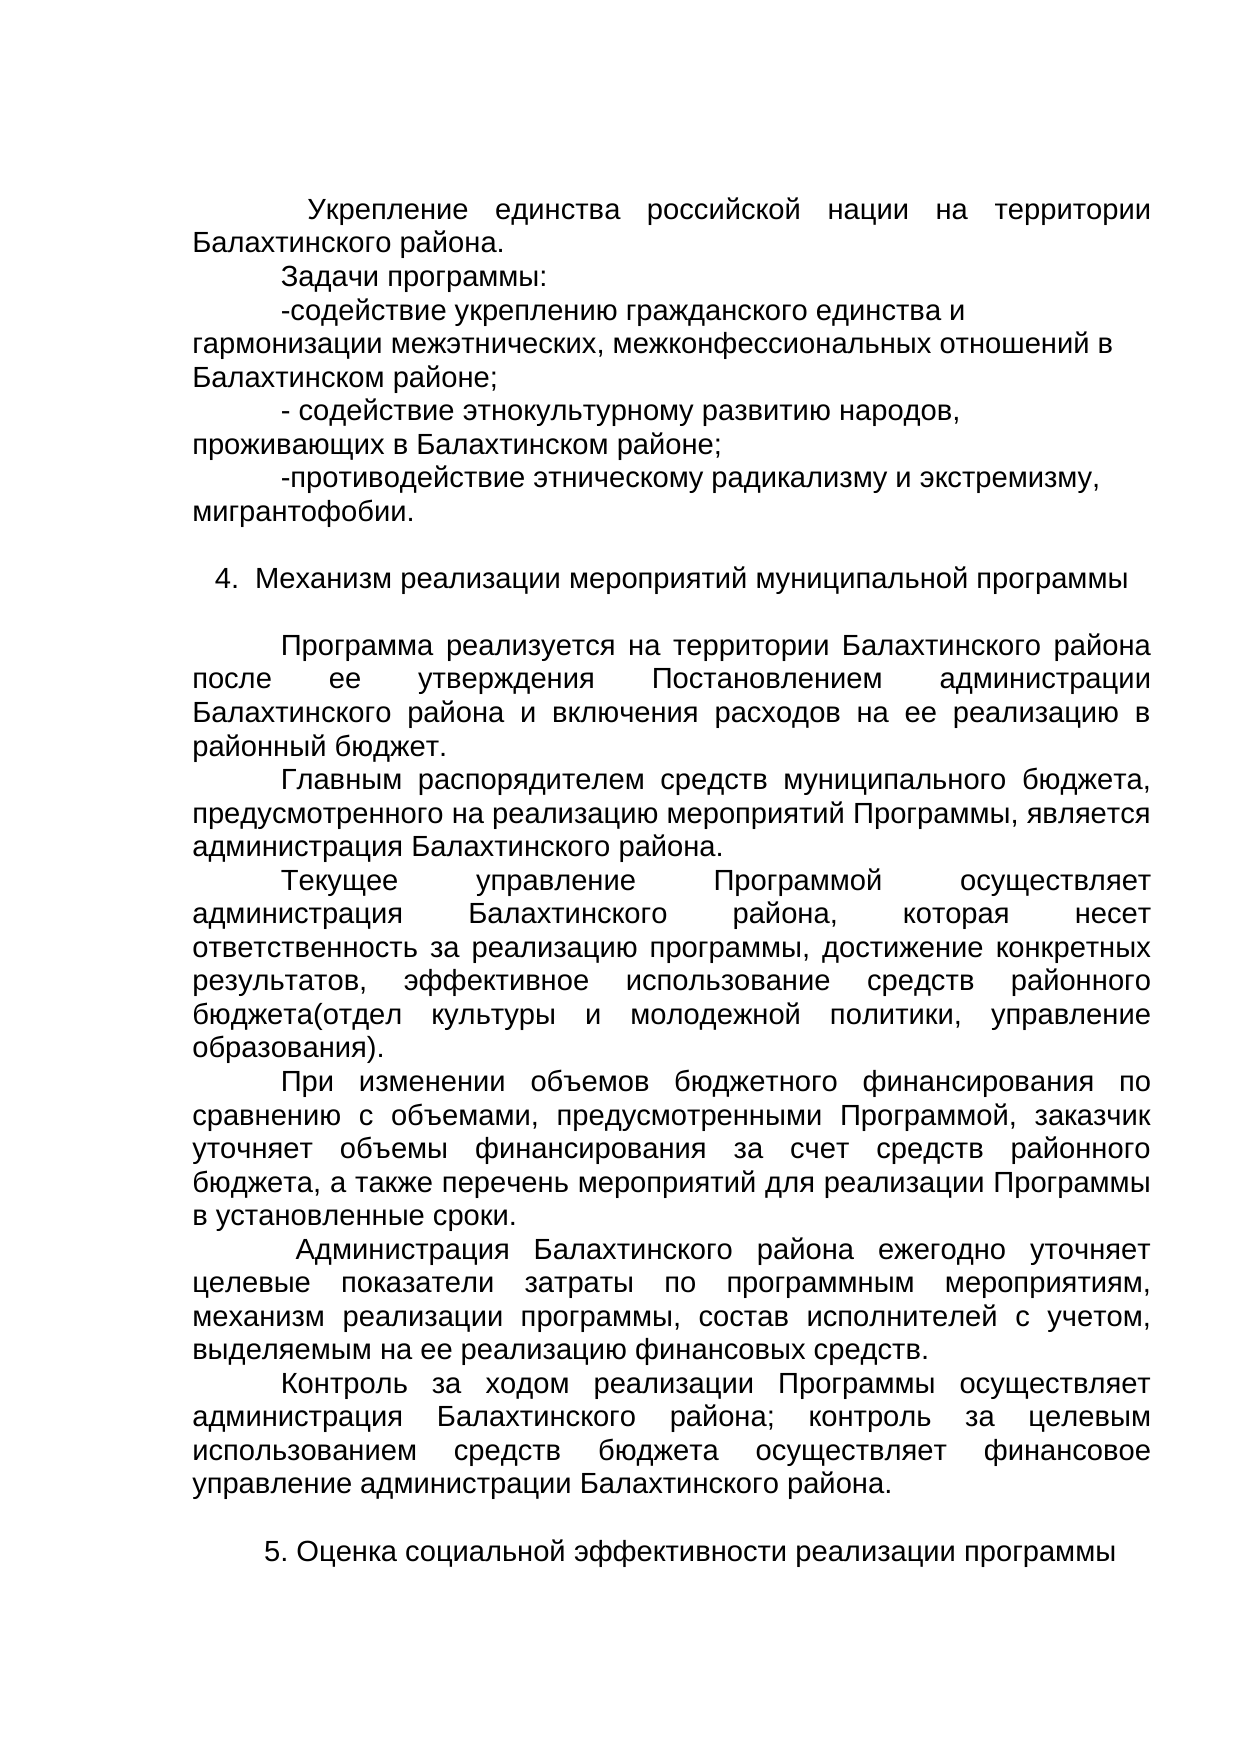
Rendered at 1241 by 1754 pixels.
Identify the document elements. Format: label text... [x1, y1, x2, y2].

text При изменении объемов бюджетного финансирования по сравнению с объемами, предусмотренными Программой, заказчик уточняет объемы финансирования за счет средств районного бюджета, а также перечень мероприятий для реализации Программы в установленные сроки. [192, 1064, 1152, 1232]
text Задачи программы: [192, 259, 1152, 293]
text 5. Оценка социальной эффективности реализации программы [229, 1534, 1152, 1567]
text 4. Механизм реализации мероприятий муниципальной программы [192, 561, 1152, 594]
text Текущее управление Программой осуществляет администрация Балахтинского района, которая несет ответственность за реализацию программы, достижение конкретных результатов, эффективное использование средств районного бюджета(отдел культуры и молодежной политики, управление образования). [192, 863, 1152, 1064]
text Программа реализуется на территории Балахтинского района после ее утверждения Постановлением администрации Балахтинского района и включения расходов на ее реализацию в районный бюджет. [192, 628, 1152, 762]
text Главным распорядителем средств муниципального бюджета, предусмотренного на реализацию мероприятий Программы, является администрация Балахтинского района. [192, 762, 1152, 863]
text Контроль за ходом реализации Программы осуществляет администрация Балахтинского района; контроль за целевым использованием средств бюджета осуществляет финансовое управление администрации Балахтинского района. [192, 1366, 1152, 1500]
text - содействие этнокультурному развитию народов, проживающих в Балахтинском районе; [192, 393, 1152, 460]
text -содействие укреплению гражданского единства и гармонизации межэтнических, межконфессиональных отношений в Балахтинском районе; [192, 293, 1152, 393]
text Администрация Балахтинского района ежегодно уточняет целевые показатели затраты по программным мероприятиям, механизм реализации программы, состав исполнителей с учетом, выделяемым на ее реализацию финансовых средств. [192, 1232, 1152, 1366]
text -противодействие этническому радикализму и экстремизму, мигрантофобии. [192, 460, 1152, 527]
text Укрепление единства российской нации на территории Балахтинского района. [192, 192, 1152, 259]
